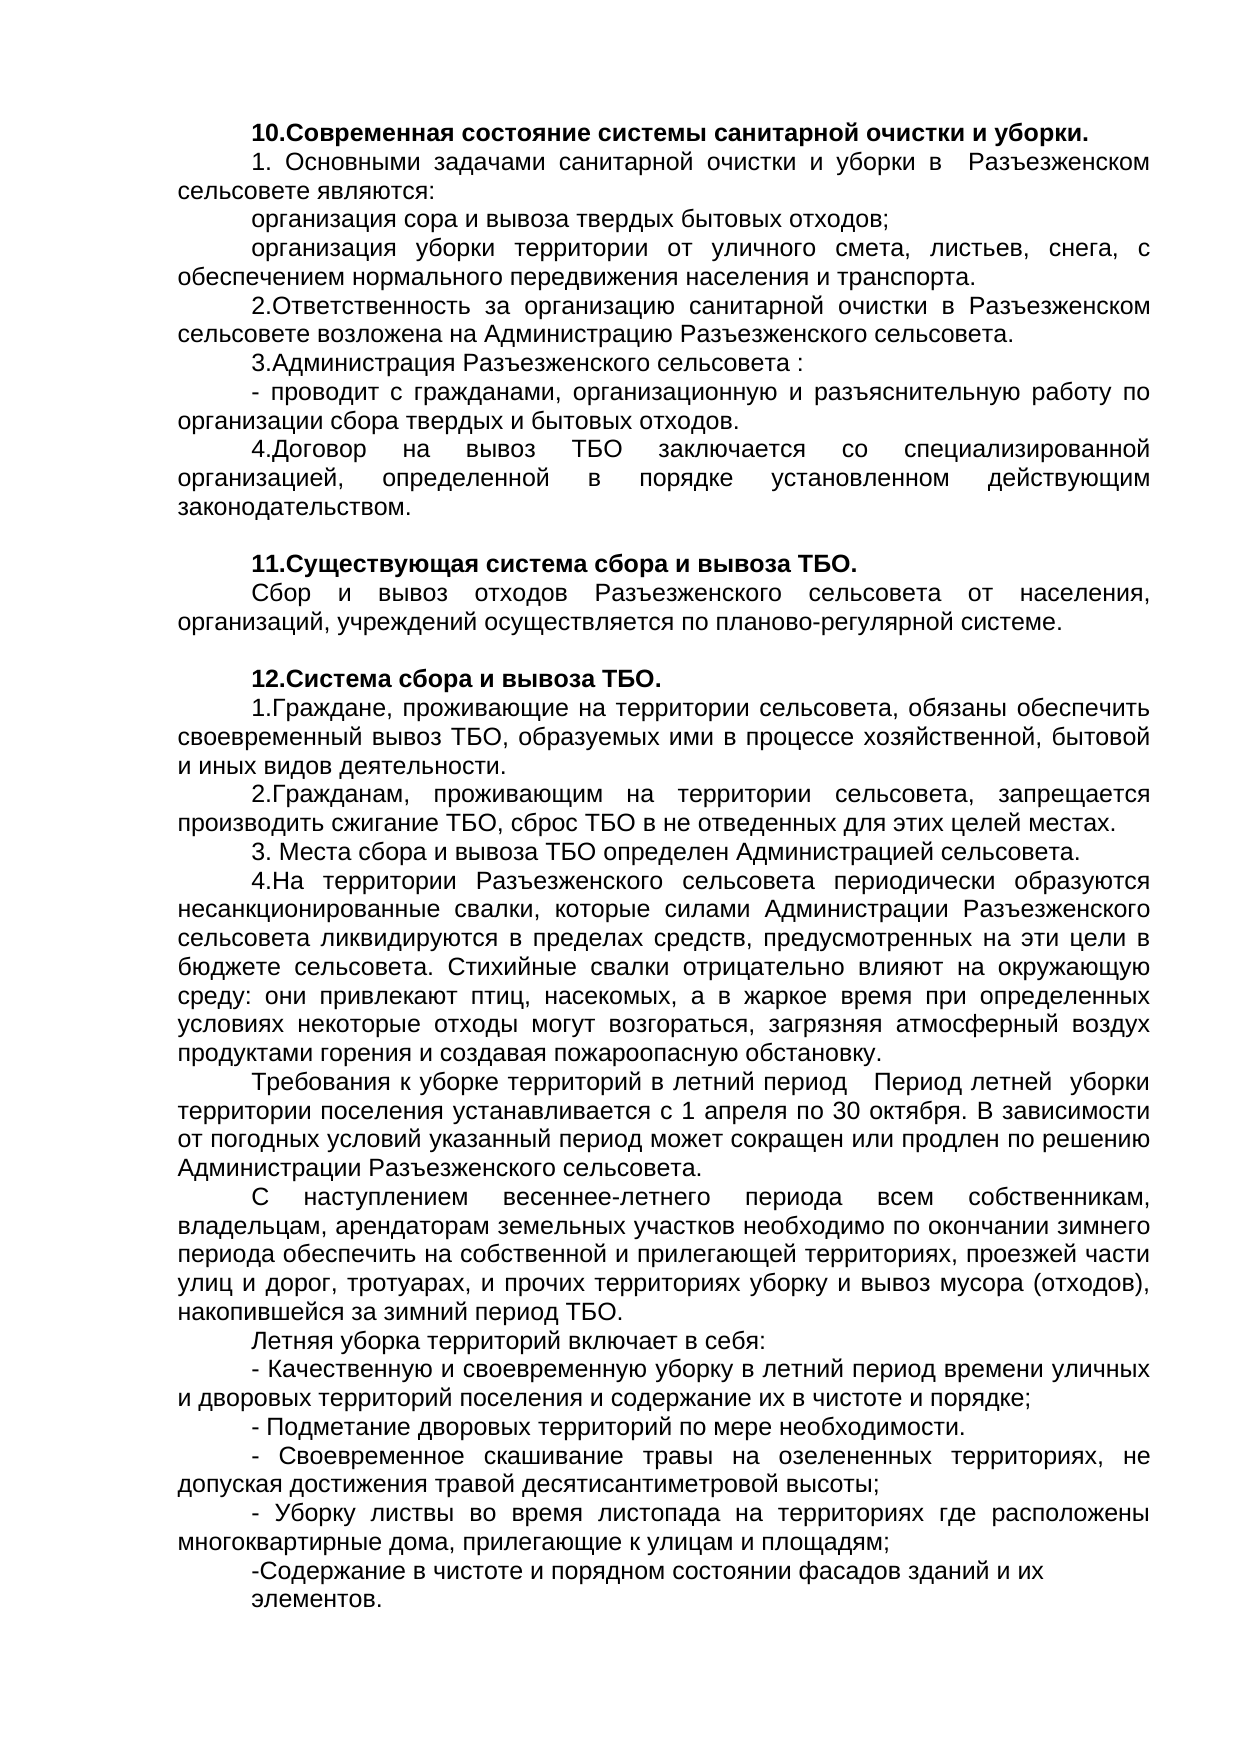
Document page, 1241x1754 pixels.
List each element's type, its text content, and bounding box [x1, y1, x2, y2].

text Сбор и вывоз отходов Разъезженского сельсовета от населения, организаций, учреждений осуществляется по планово-регулярной системе. [177, 578, 1152, 636]
text 10.Современная состояние системы санитарной очистки и уборки. [177, 118, 1152, 147]
text организация сора и вывоза твердых бытовых отходов; [177, 204, 1152, 233]
text 12.Система сбора и вывоза ТБО. [177, 664, 1152, 693]
text организация уборки территории от уличного смета, листьев, снега, с обеспечением нормального передвижения населения и транспорта. [177, 233, 1152, 291]
text 2.Гражданам, проживающим на территории сельсовета, запрещается производить сжигание ТБО, сброс ТБО в не отведенных для этих целей местах. [177, 779, 1152, 837]
text 4.Договор на вывоз ТБО заключается со специализированной организацией, определенной в порядке установленном действующим законодательством. [177, 434, 1152, 521]
text 3.Администрация Разъезженского сельсовета : [177, 348, 1152, 377]
text 1. Основными задачами санитарной очистки и уборки в Разъезженском сельсовете являются: [177, 147, 1152, 204]
text С наступлением весеннее-летнего периода всем собственникам, владельцам, арендаторам земельных участков необходимо по окончании зимнего периода обеспечить на собственной и прилегающей территориях, проезжей части улиц и дорог, тротуарах, и прочих территориях уборку и вывоз мусора (отходов), накопившейся за зимний период ТБО. [177, 1182, 1152, 1326]
text -Содержание в чистоте и порядном состоянии фасадов зданий и их [177, 1556, 1152, 1584]
text - Качественную и своевременную уборку в летний период времени уличных и дворовых территорий поселения и содержание их в чистоте и порядке; [177, 1354, 1152, 1412]
text 1.Граждане, проживающие на территории сельсовета, обязаны обеспечить своевременный вывоз ТБО, образуемых ими в процессе хозяйственной, бытовой и иных видов деятельности. [177, 693, 1152, 779]
text - проводит с гражданами, организационную и разъяснительную работу по организации сбора твердых и бытовых отходов. [177, 377, 1152, 434]
text 11.Существующая система сбора и вывоза ТБО. [177, 549, 1152, 578]
text Требования к уборке территорий в летний период Период летней уборки территории поселения устанавливается с 1 апреля по 30 октября. В зависимости от погодных условий указанный период может сокращен или продлен по решению Администрации Разъезженского сельсовета. [177, 1067, 1152, 1182]
text 3. Места сбора и вывоза ТБО определен Администрацией сельсовета. [177, 837, 1152, 866]
text - Уборку листвы во время листопада на территориях где расположены многоквартирные дома, прилегающие к улицам и площадям; [177, 1498, 1152, 1556]
text элементов. [177, 1584, 1152, 1613]
text 4.На территории Разъезженского сельсовета периодически образуются несанкционированные свалки, которые силами Администрации Разъезженского сельсовета ликвидируются в пределах средств, предусмотренных на эти цели в бюджете сельсовета. Стихийные свалки отрицательно влияют на окружающую среду: они привлекают птиц, насекомых, а в жаркое время при определенных условиях некоторые отходы могут возгораться, загрязняя атмосферный воздух продуктами горения и создавая пожароопасную обстановку. [177, 866, 1152, 1067]
text Летняя уборка территорий включает в себя: [177, 1326, 1152, 1354]
text - Своевременное скашивание травы на озелененных территориях, не допуская достижения травой десятисантиметровой высоты; [177, 1441, 1152, 1498]
text 2.Ответственность за организацию санитарной очистки в Разъезженском сельсовете возложена на Администрацию Разъезженского сельсовета. [177, 291, 1152, 348]
text - Подметание дворовых территорий по мере необходимости. [177, 1412, 1152, 1441]
